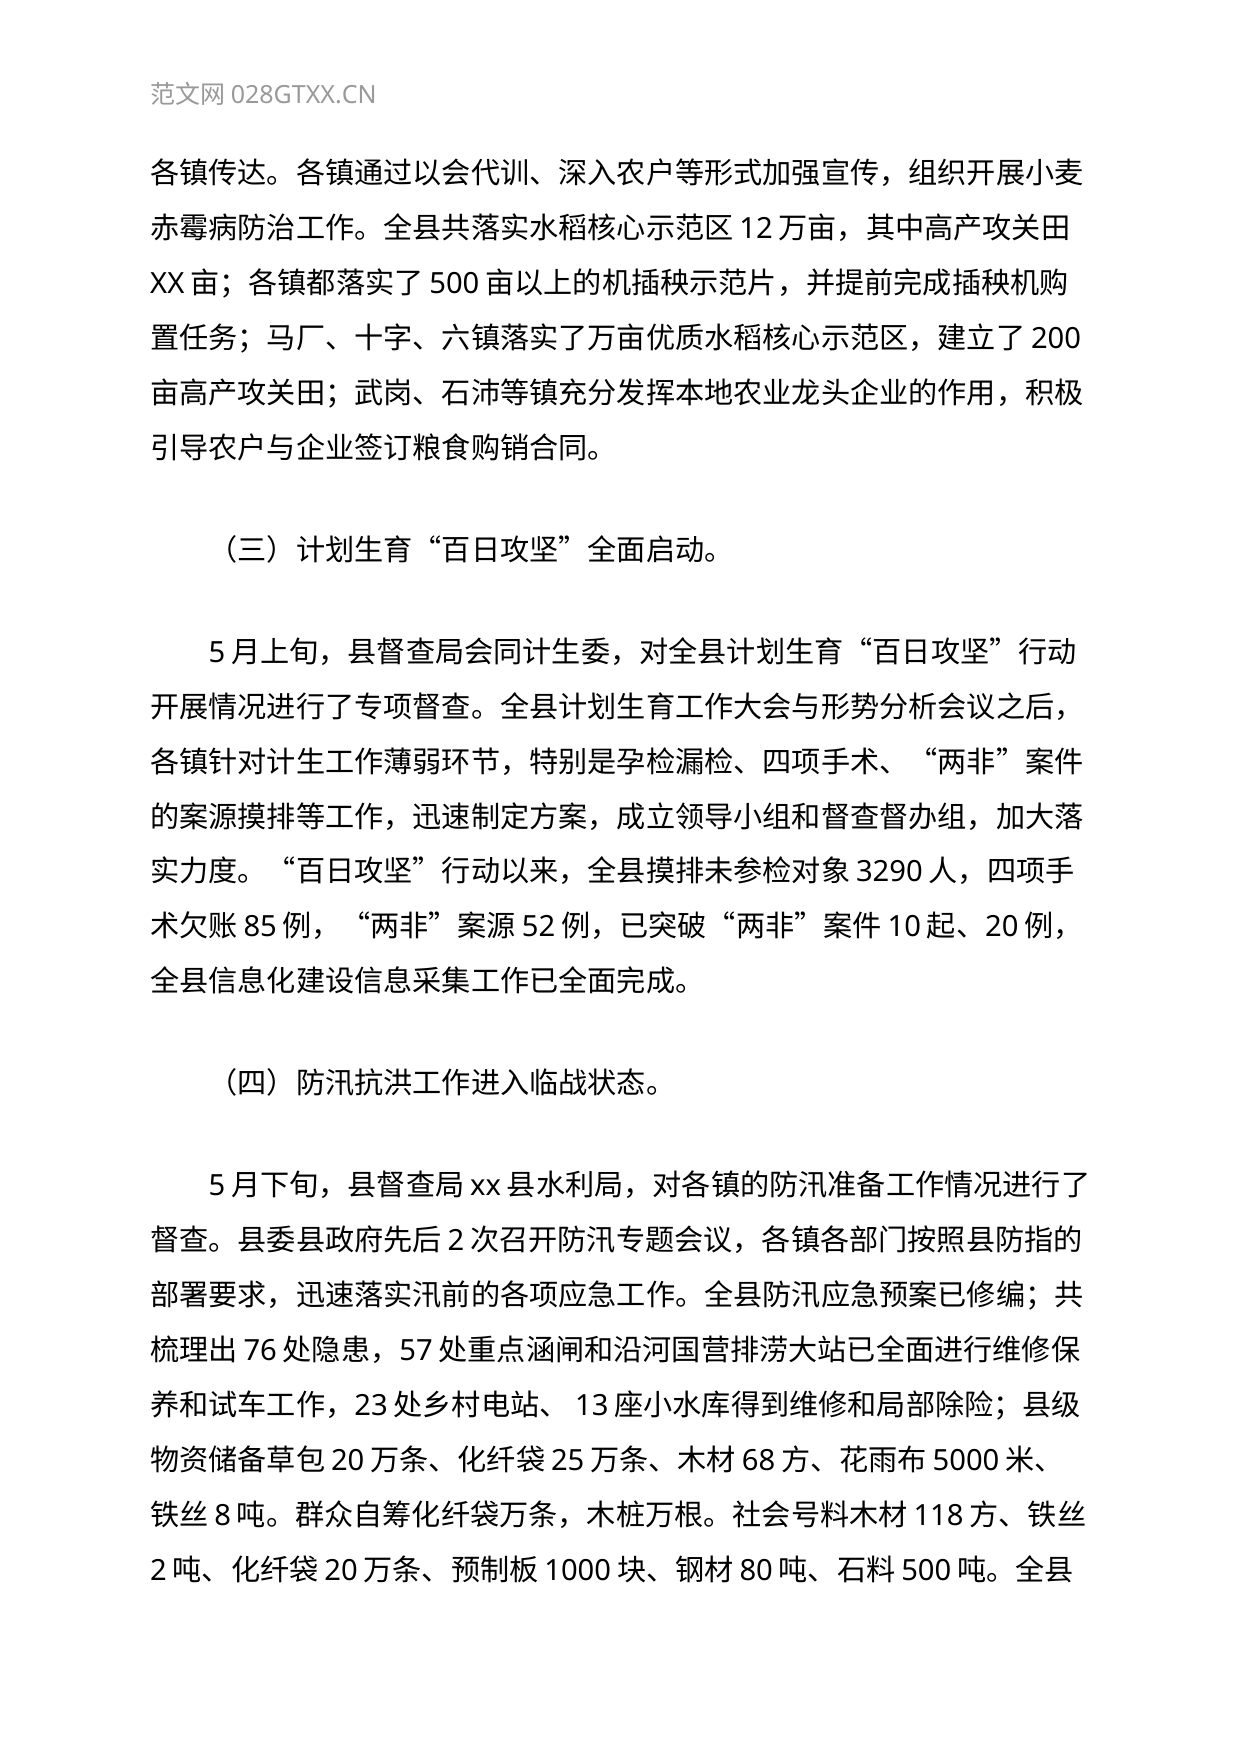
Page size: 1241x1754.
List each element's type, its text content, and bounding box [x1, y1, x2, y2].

text （四）防汛抗洪工作进入临战状态。 [150, 1060, 1090, 1102]
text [150, 150, 1090, 467]
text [150, 1162, 1090, 1589]
text （三）计划生育“百日攻坚”全面启动。 [150, 527, 1090, 569]
text 5月上旬，县督查局会同计生委，对全县计划生育“百日攻坚”行动开展情况进行了专项督查。全县计划生育工作大会与形势分析会议之后，各镇针对计生工作薄弱环节，特别是孕检漏检、四项手术、“两非”案件的案源摸排等工作，迅速制定方案，成立领导小组和督查督办组，加大落实力度。“百日攻坚”行动以来，全县摸排未参检对象3290人，四项手术欠账85例，“两非”案源52例，已突破“两非”案件10起、20例，全县信息化建设信息采集工作已全面完成。 [150, 628, 1090, 1000]
